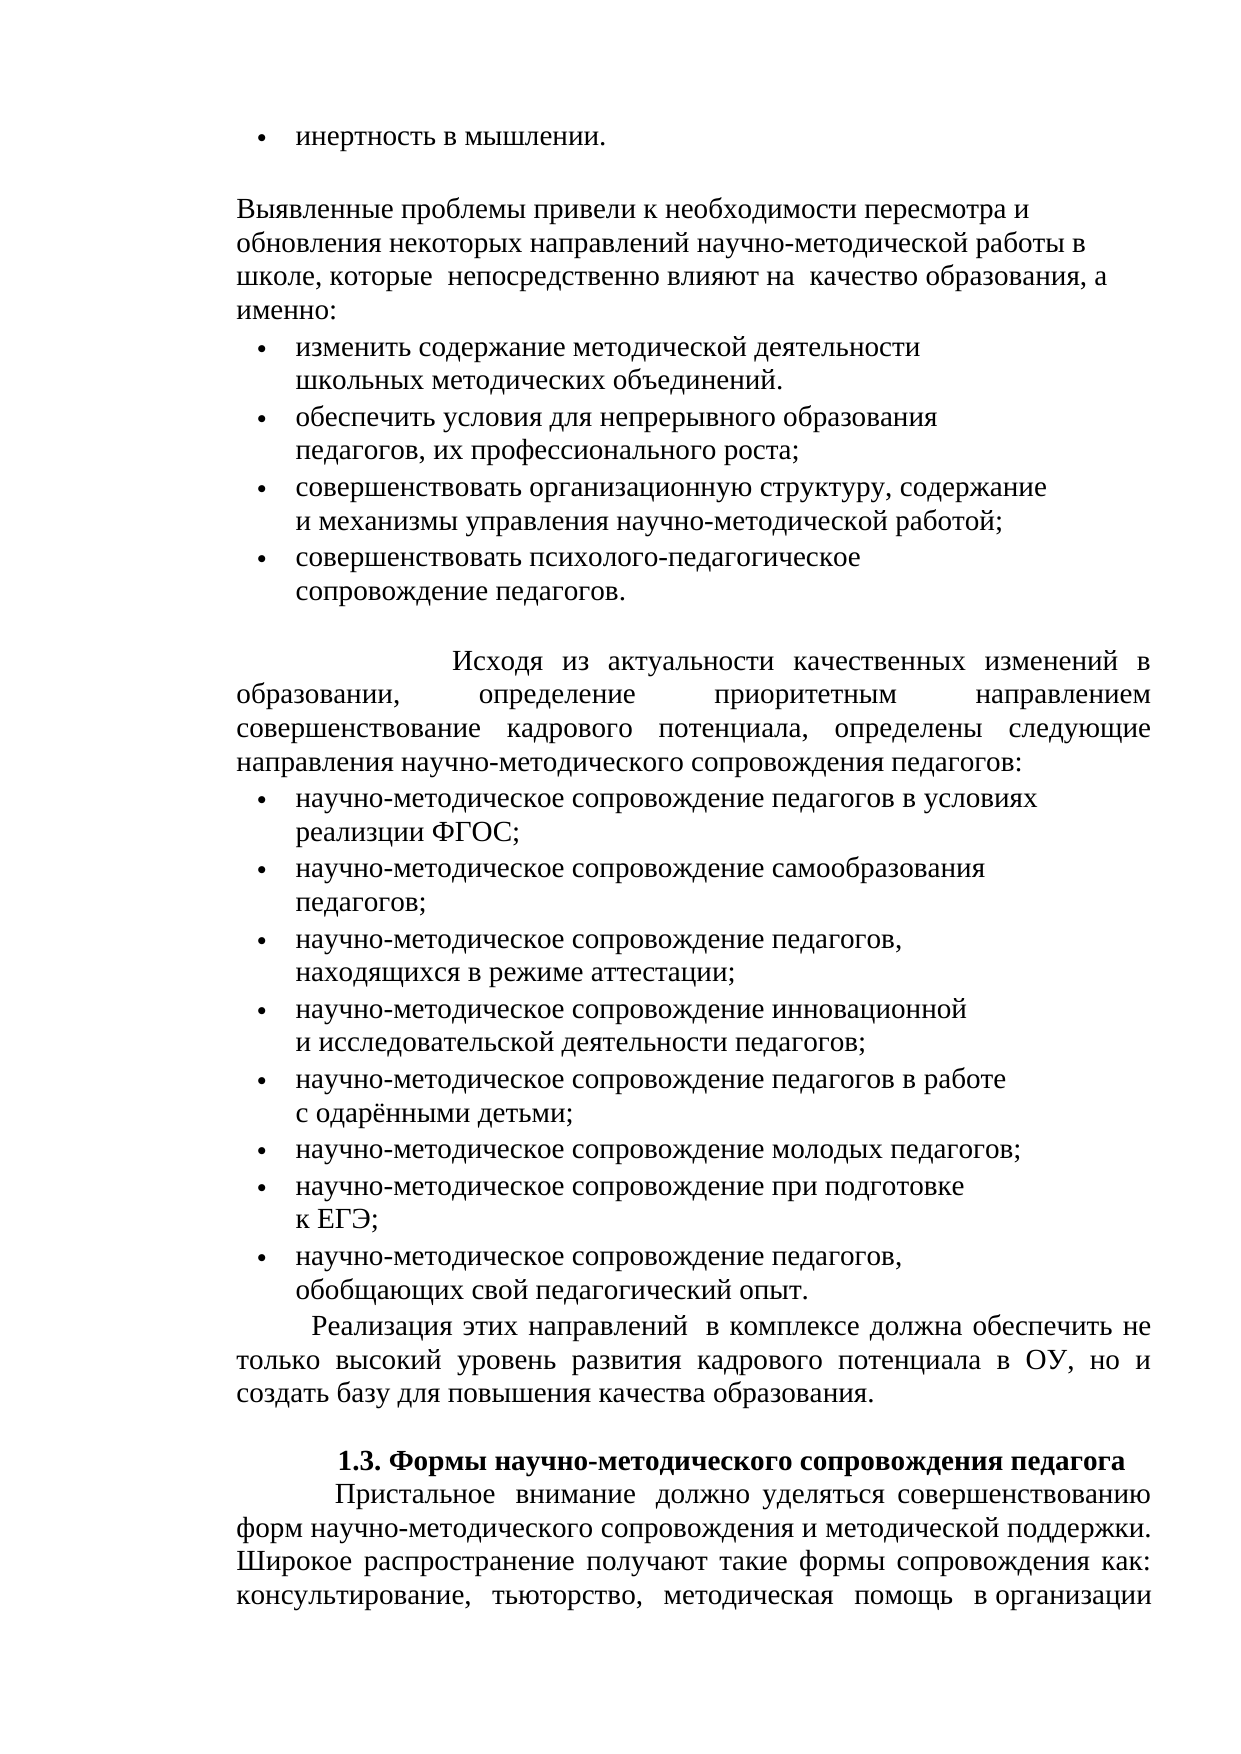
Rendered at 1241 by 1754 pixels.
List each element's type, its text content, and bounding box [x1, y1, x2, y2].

list научно-методическое сопровождение педагогов, обобщающих свой педагогический опыт. [258, 1238, 1049, 1305]
text Реализация этих направлений в комплексе должна обеспечить не только высокий уровень развития кадрового потенциала в ОУ, но и создать базу для повышения качества образования. [236, 1308, 1152, 1409]
list научно-методическое сопровождение молодых педагогов; [258, 1131, 1049, 1165]
text Исходя из актуальности качественных изменений в образовании, определение приоритетным направлением совершенствование кадрового потенциала, определены следующие направления научно-методического сопровождения педагогов: [236, 643, 1152, 777]
list научно-методическое сопровождение при подготовке к ЕГЭ; [258, 1168, 1049, 1235]
list научно-методическое сопровождение педагогов, находящихся в режиме аттестации; [258, 921, 1049, 988]
list инертность в мышлении. [258, 118, 1049, 152]
list научно-методическое сопровождение педагогов в работе с одарёнными детьми; [258, 1061, 1049, 1128]
list изменить содержание методической деятельности школьных методических объединений. [258, 329, 1049, 396]
list совершенствовать психолого-педагогическое сопровождение педагогов. [258, 539, 1049, 606]
list научно-методическое сопровождение инновационной и исследовательской деятельности педагогов; [258, 991, 1049, 1058]
list совершенствовать организационную структуру, содержание и механизмы управления научно-методической работой; [258, 469, 1049, 536]
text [236, 1476, 1152, 1610]
list научно-методическое сопровождение самообразования педагогов; [258, 851, 1049, 918]
list научно-методическое сопровождение педагогов в условиях реализции ФГОС; [258, 780, 1049, 847]
text 1.3. Формы научно-методического сопровождения педагога [236, 1443, 1152, 1476]
list обеспечить условия для непрерывного образования педагогов, их профессионального роста; [258, 399, 1049, 466]
text Выявленные проблемы привели к необходимости пересмотра и обновления некоторых направлений научно-методической работы в школе, которые непосредственно влияют на качество образования, а именно: [236, 191, 1152, 326]
